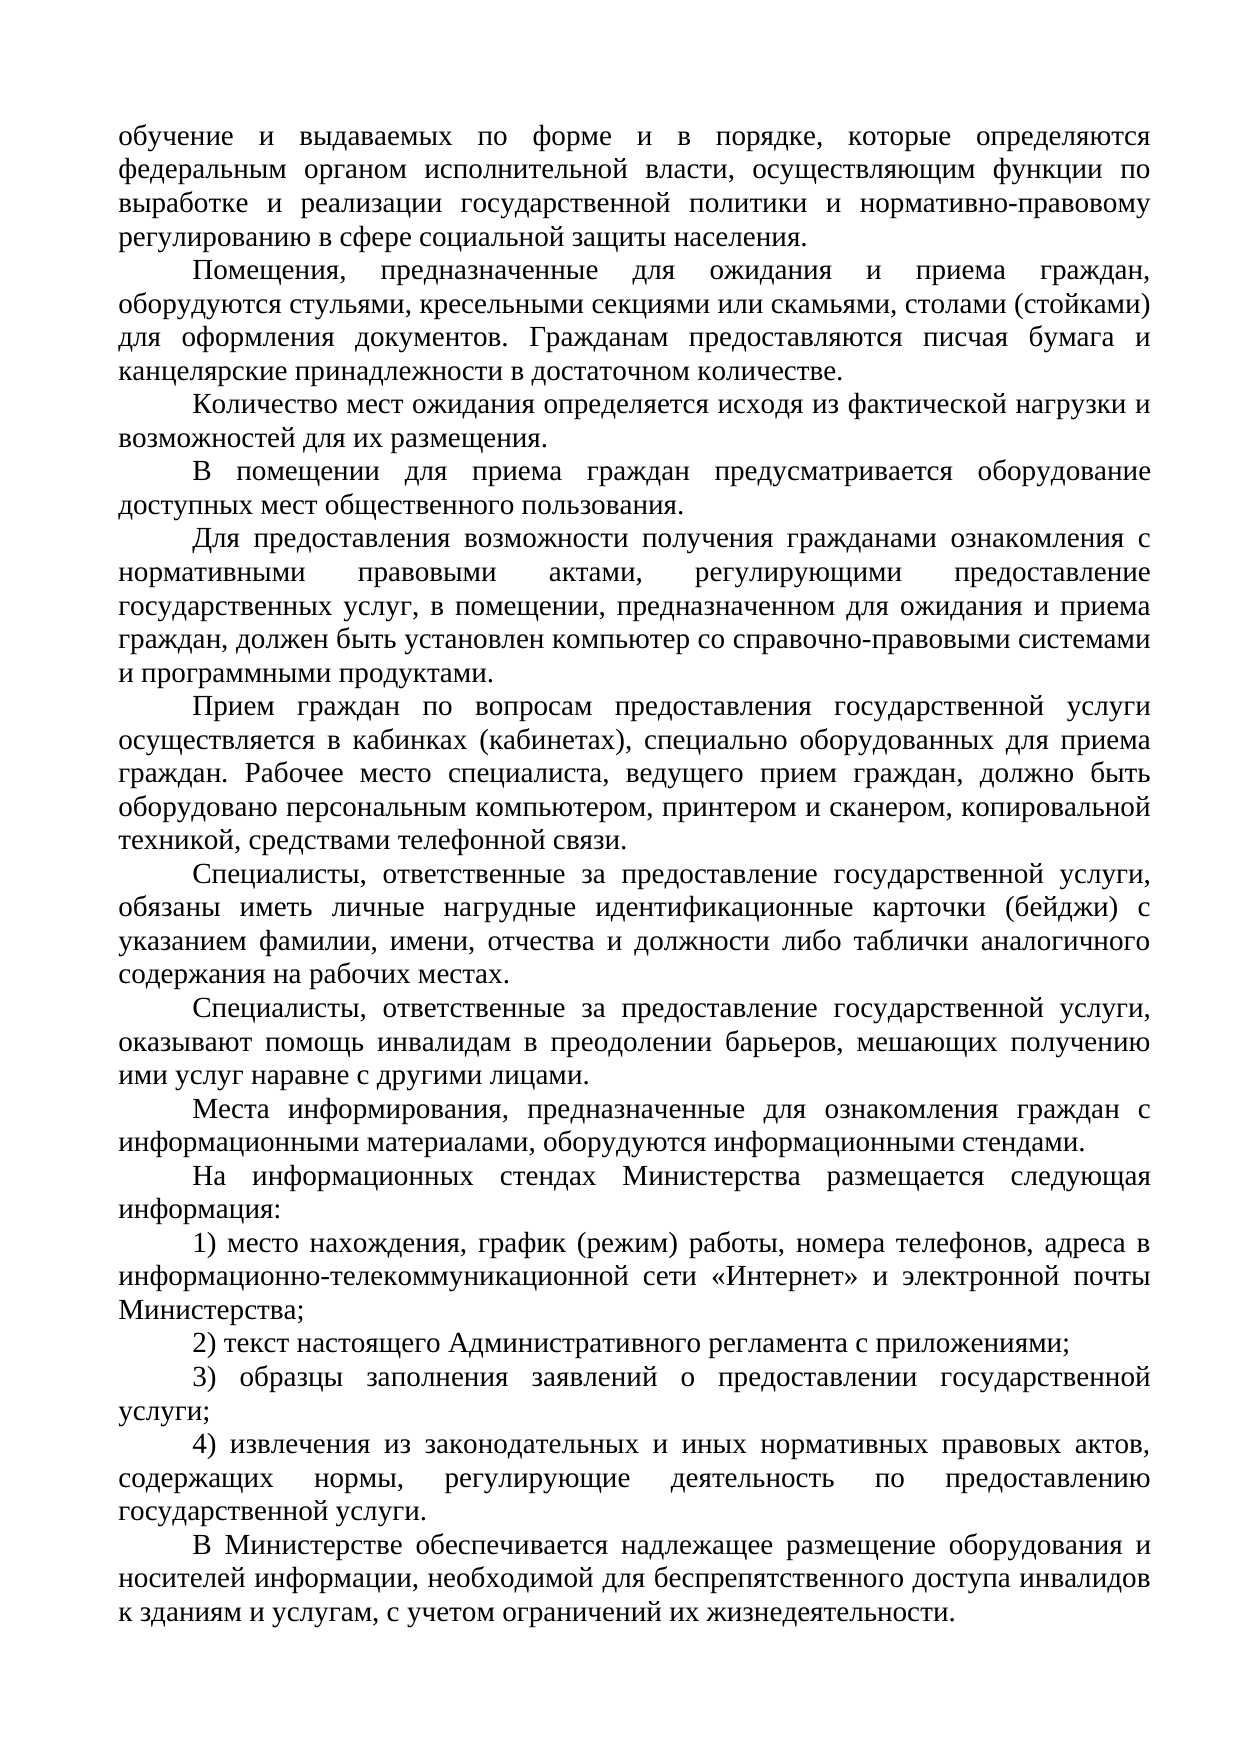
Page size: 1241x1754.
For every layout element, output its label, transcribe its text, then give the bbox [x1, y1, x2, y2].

text 2) текст настоящего Административного регламента с приложениями; [118, 1326, 1152, 1359]
text Для предоставления возможности получения гражданами ознакомления с нормативными правовыми актами, регулирующими предоставление государственных услуг, в помещении, предназначенном для ожидания и приема граждан, должен быть установлен компьютер со справочно-правовыми системами и программными продуктами. [118, 521, 1152, 688]
text В Министерстве обеспечивается надлежащее размещение оборудования и носителей информации, необходимой для беспрепятственного доступа инвалидов к зданиям и услугам, с учетом ограничений их жизнедеятельности. [118, 1527, 1152, 1627]
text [118, 118, 1152, 252]
text 1) место нахождения, график (режим) работы, номера телефонов, адреса в информационно-телекоммуникационной сети «Интернет» и электронной почты Министерства; [118, 1225, 1152, 1326]
text Прием граждан по вопросам предоставления государственной услуги осуществляется в кабинках (кабинетах), специально оборудованных для приема граждан. Рабочее место специалиста, ведущего прием граждан, должно быть оборудовано персональным компьютером, принтером и сканером, копировальной техникой, средствами телефонной связи. [118, 688, 1152, 856]
text 4) извлечения из законодательных и иных нормативных правовых актов, содержащих нормы, регулирующие деятельность по предоставлению государственной услуги. [118, 1426, 1152, 1527]
text В помещении для приема граждан предусматривается оборудование доступных мест общественного пользования. [118, 453, 1152, 521]
text Количество мест ожидания определяется исходя из фактической нагрузки и возможностей для их размещения. [118, 386, 1152, 453]
text Помещения, предназначенные для ожидания и приема граждан, оборудуются стульями, кресельными секциями или скамьями, столами (стойками) для оформления документов. Гражданам предоставляются писчая бумага и канцелярские принадлежности в достаточном количестве. [118, 252, 1152, 386]
text Места информирования, предназначенные для ознакомления граждан с информационными материалами, оборудуются информационными стендами. [118, 1091, 1152, 1158]
text Специалисты, ответственные за предоставление государственной услуги, оказывают помощь инвалидам в преодолении барьеров, мешающих получению ими услуг наравне с другими лицами. [118, 990, 1152, 1091]
text На информационных стендах Министерства размещается следующая информация: [118, 1158, 1152, 1225]
text Специалисты, ответственные за предоставление государственной услуги, обязаны иметь личные нагрудные идентификационные карточки (бейджи) с указанием фамилии, имени, отчества и должности либо таблички аналогичного содержания на рабочих местах. [118, 856, 1152, 990]
text 3) образцы заполнения заявлений о предоставлении государственной услуги; [118, 1359, 1152, 1426]
